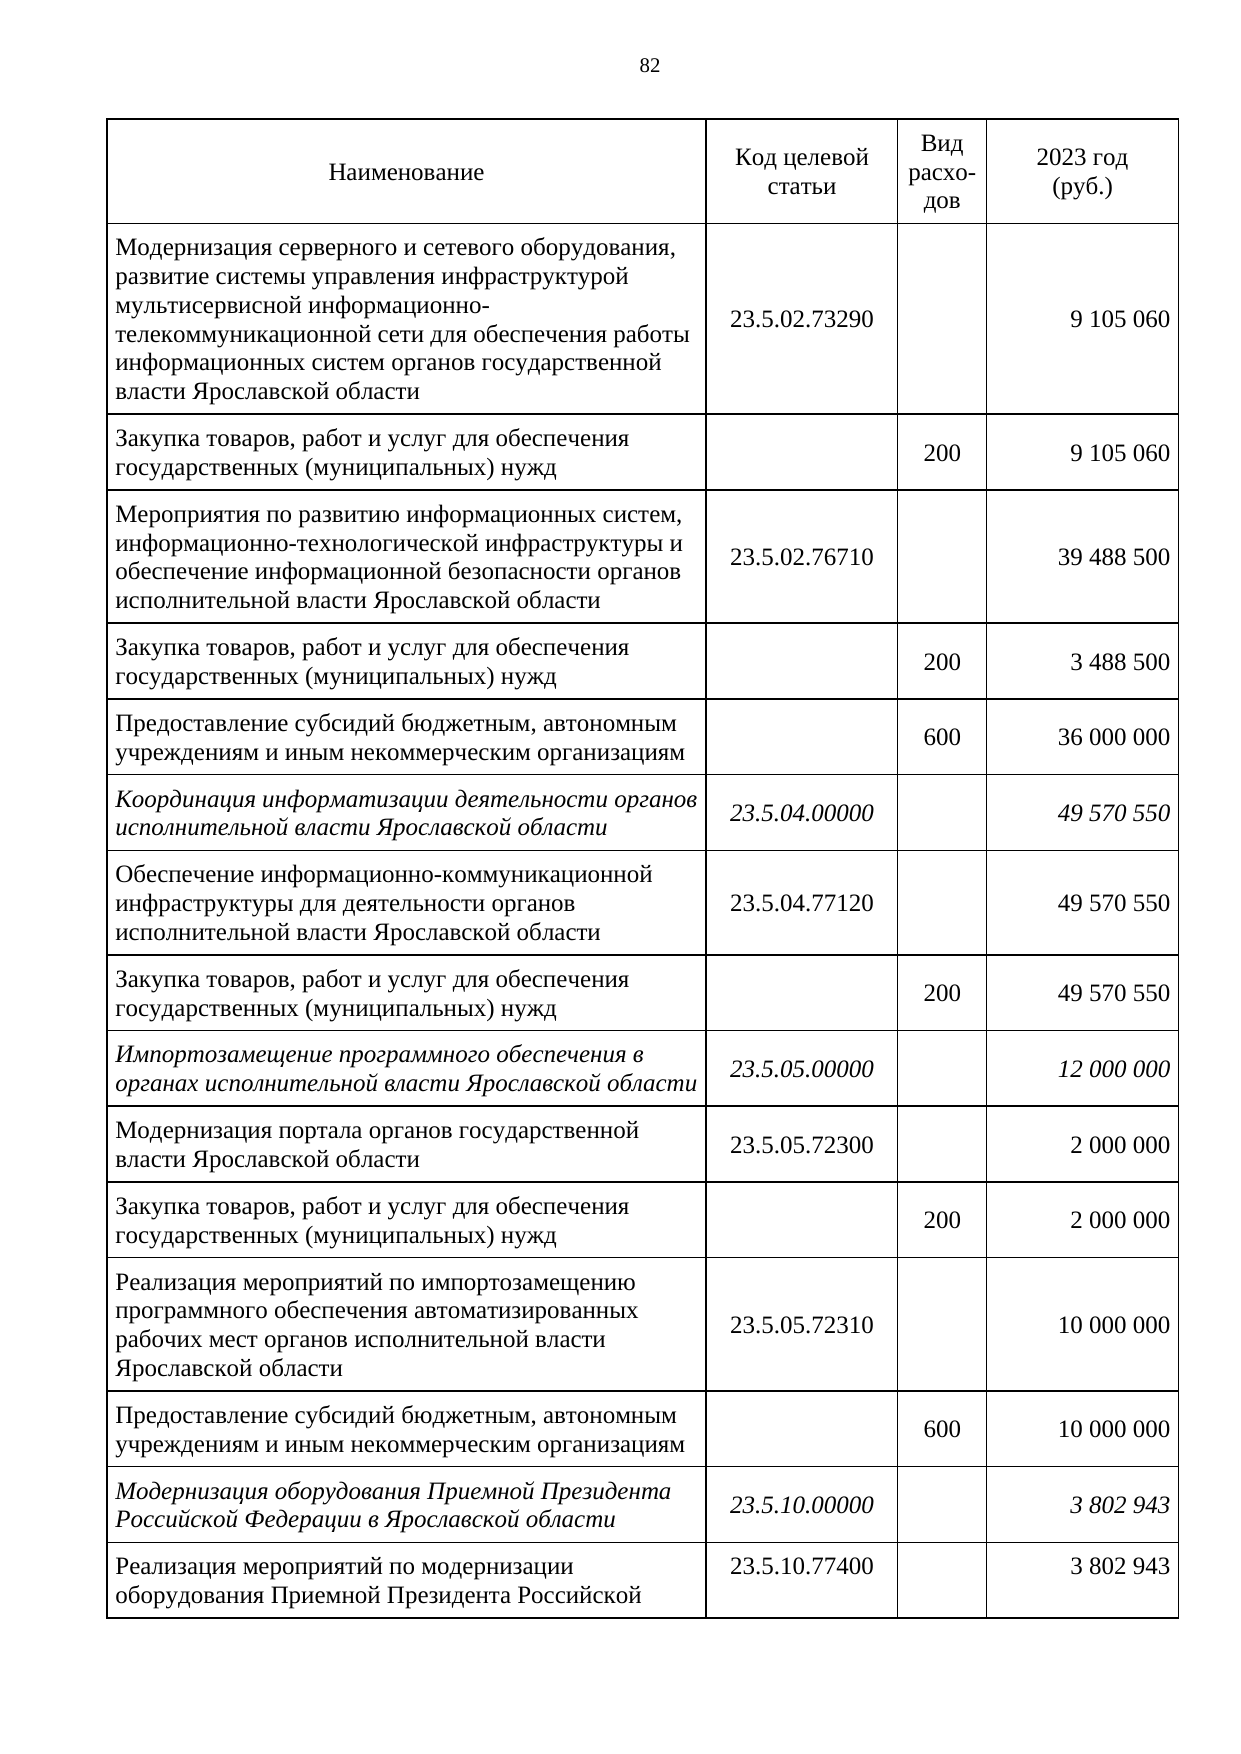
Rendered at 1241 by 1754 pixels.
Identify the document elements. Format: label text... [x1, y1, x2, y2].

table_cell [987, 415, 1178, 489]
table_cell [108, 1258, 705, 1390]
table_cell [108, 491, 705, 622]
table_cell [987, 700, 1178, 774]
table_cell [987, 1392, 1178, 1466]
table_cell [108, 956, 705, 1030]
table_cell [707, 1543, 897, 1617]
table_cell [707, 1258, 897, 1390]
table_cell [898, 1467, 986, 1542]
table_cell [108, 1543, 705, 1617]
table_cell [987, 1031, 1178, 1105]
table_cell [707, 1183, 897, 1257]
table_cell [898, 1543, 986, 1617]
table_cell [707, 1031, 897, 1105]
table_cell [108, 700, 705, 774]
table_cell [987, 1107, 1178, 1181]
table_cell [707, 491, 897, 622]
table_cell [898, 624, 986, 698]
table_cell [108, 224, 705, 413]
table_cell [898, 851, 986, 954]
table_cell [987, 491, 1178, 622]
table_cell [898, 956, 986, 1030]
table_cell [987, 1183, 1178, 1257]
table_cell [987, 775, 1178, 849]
table_header Наименование [108, 120, 705, 223]
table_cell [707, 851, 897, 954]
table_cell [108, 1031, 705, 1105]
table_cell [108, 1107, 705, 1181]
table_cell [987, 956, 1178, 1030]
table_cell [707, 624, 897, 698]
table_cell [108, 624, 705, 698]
table_header 2023 год (руб.) [987, 120, 1178, 223]
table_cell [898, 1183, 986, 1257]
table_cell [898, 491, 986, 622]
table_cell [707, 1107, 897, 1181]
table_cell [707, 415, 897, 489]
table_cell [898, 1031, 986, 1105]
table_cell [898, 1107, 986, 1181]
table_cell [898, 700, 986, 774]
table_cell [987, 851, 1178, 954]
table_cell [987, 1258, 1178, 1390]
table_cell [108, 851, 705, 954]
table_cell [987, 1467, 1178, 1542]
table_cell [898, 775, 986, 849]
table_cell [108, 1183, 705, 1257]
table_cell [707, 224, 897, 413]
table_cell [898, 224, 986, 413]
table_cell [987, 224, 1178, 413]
table_header Код целевой статьи [707, 120, 897, 223]
table_header Вид расхо-дов [898, 120, 986, 223]
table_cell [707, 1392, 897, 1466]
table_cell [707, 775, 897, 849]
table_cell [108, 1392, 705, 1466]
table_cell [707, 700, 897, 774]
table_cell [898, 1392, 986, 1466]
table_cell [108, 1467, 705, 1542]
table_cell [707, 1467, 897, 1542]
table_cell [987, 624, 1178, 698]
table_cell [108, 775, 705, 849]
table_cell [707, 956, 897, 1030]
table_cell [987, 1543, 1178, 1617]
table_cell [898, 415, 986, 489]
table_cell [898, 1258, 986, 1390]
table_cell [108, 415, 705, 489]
